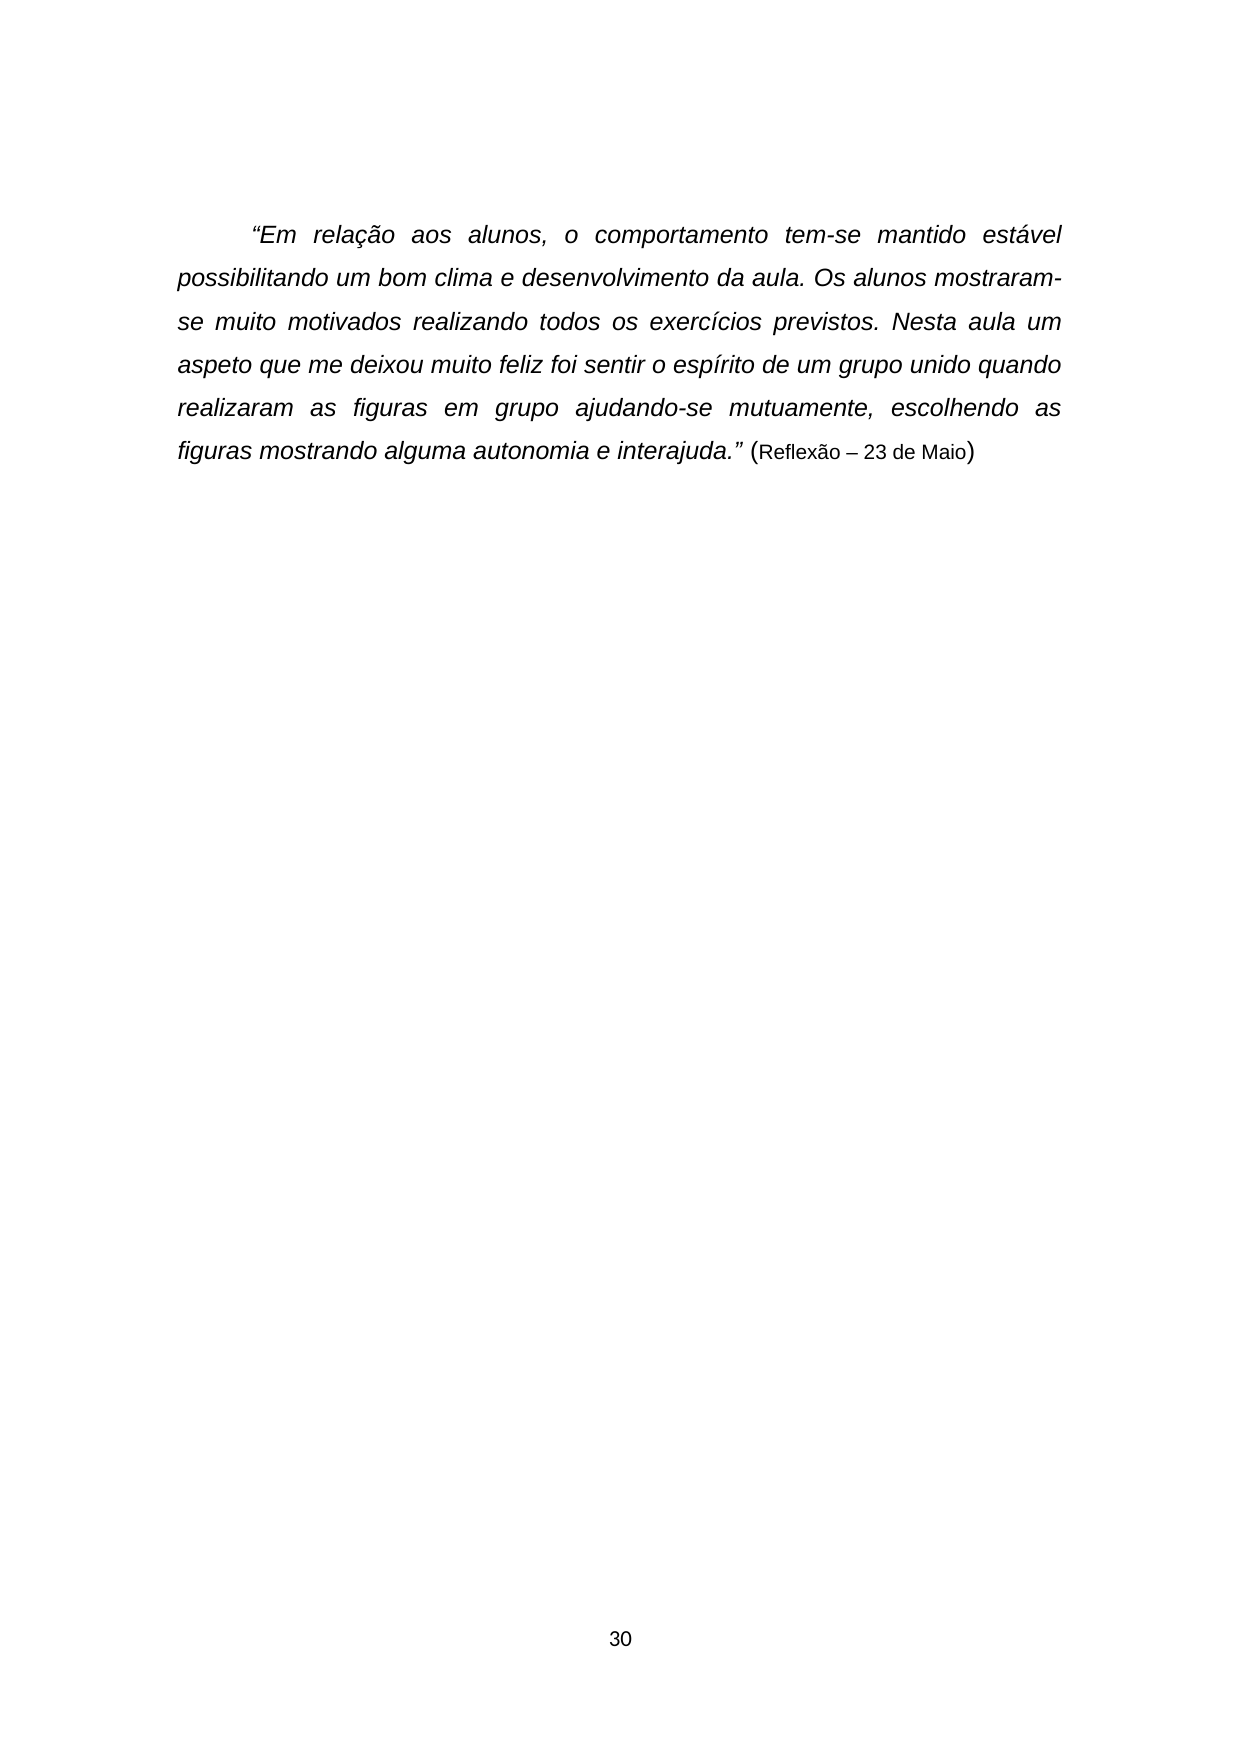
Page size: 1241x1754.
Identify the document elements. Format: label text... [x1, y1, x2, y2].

text “Em relação aos alunos, o comportamento tem-se mantido estável possibilitando um bom clima e desenvolvimento da aula. Os alunos mostraram-se muito motivados realizando todos os exercícios previstos. Nesta aula um aspeto que me deixou muito feliz foi sentir o espírito de um grupo unido quando realizaram as figuras em grupo ajudando-se mutuamente, escolhendo as figuras mostrando alguma autonomia e interajuda.” (Reflexão – 23 de Maio) [177, 220, 1063, 465]
